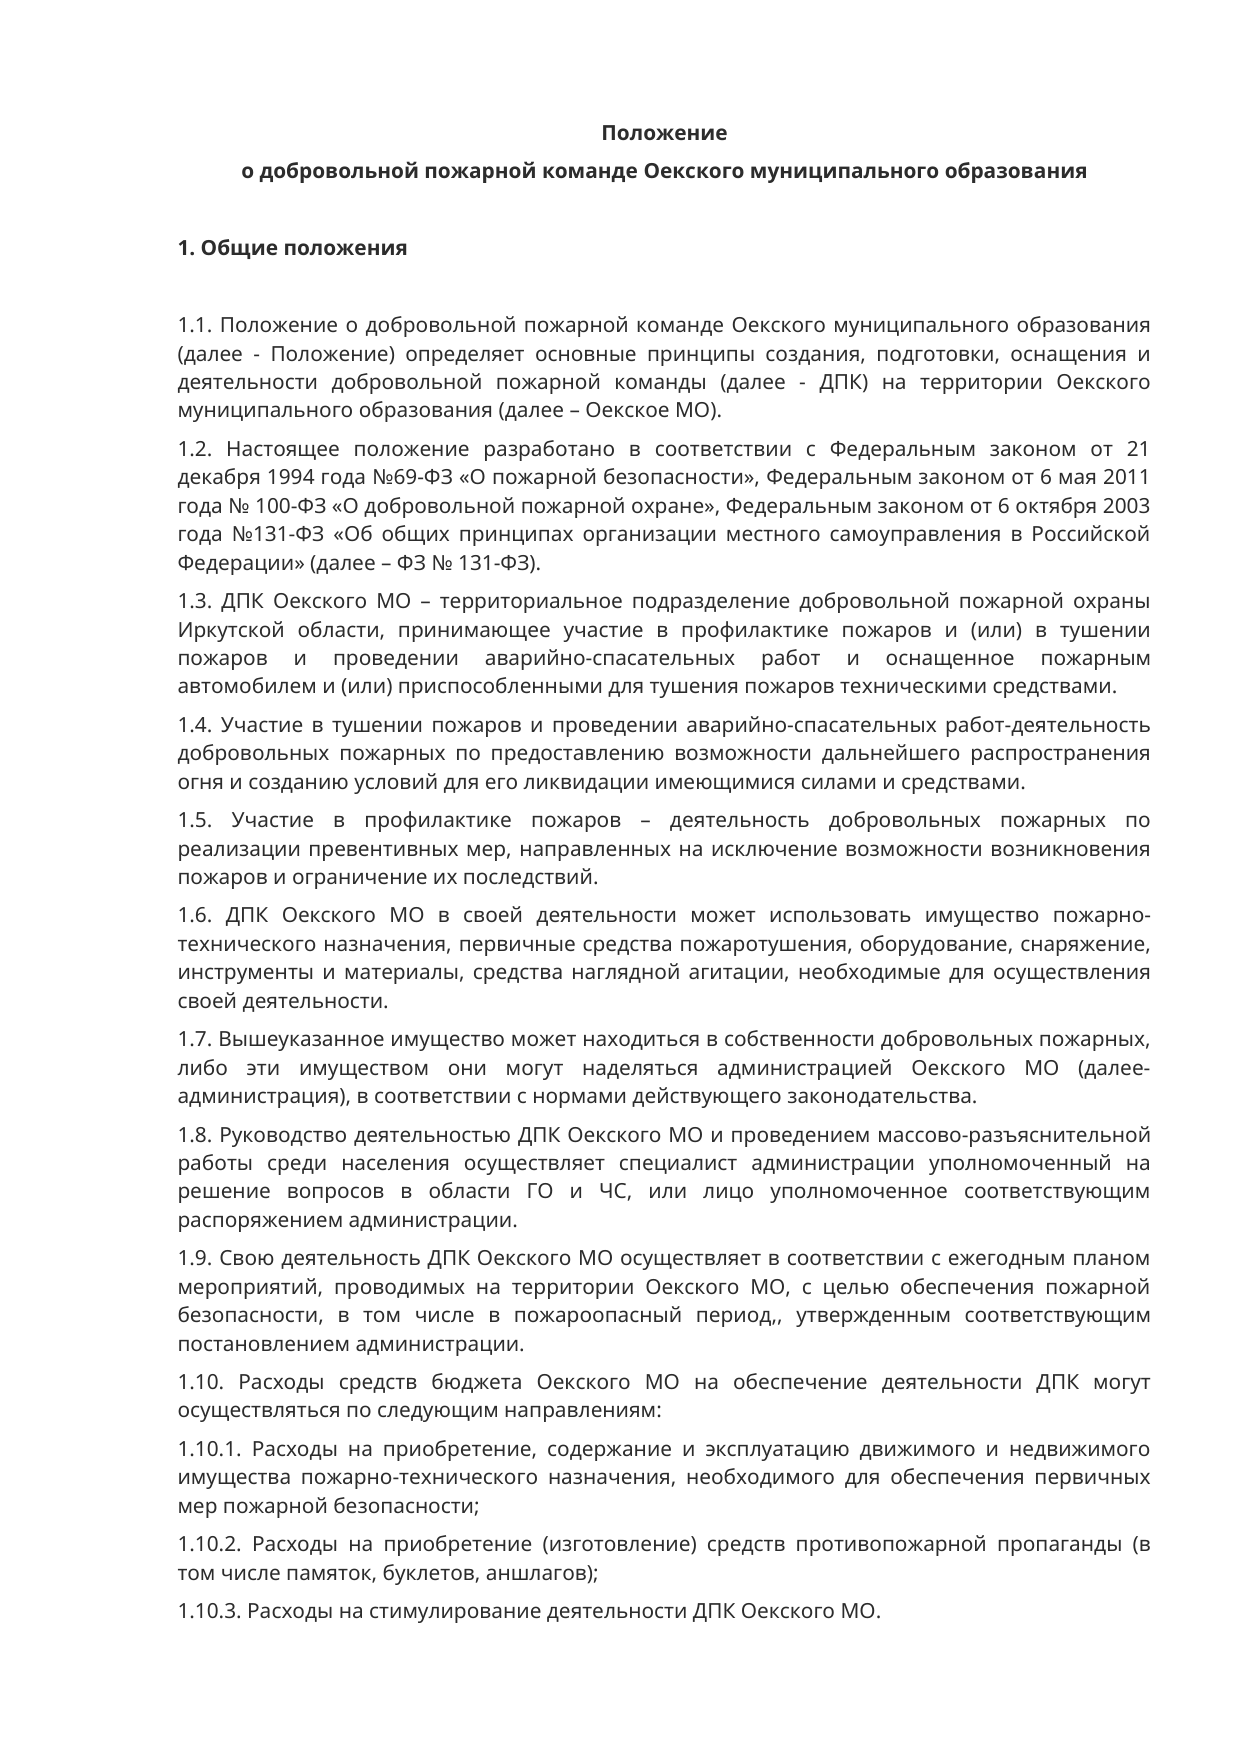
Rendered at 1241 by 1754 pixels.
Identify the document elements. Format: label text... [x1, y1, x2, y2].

text о добровольной пожарной команде Оекского муниципального образования [177, 157, 1152, 185]
text 1.10.1. Расходы на приобретение, содержание и эксплуатацию движимого и недвижимого имущества пожарно-технического назначения, необходимого для обеспечения первичных мер пожарной безопасности; [177, 1434, 1152, 1519]
text 1.5. Участие в профилактике пожаров – деятельность добровольных пожарных по реализации превентивных мер, направленных на исключение возможности возникновения пожаров и ограничение их последствий. [177, 805, 1152, 891]
text 1.10. Расходы средств бюджета Оекского МО на обеспечение деятельности ДПК могут осуществляться по следующим направлениям: [177, 1367, 1152, 1424]
text 1. Общие положения [177, 233, 1152, 262]
text Положение [177, 118, 1152, 147]
text 1.6. ДПК Оекского МО в своей деятельности может использовать имущество пожарно-технического назначения, первичные средства пожаротушения, оборудование, снаряжение, инструменты и материалы, средства наглядной агитации, необходимые для осуществления своей деятельности. [177, 901, 1152, 1014]
text 1.7. Вышеуказанное имущество может находиться в собственности добровольных пожарных, либо эти имуществом они могут наделяться администрацией Оекского МО (далее-администрация), в соответствии с нормами действующего законодательства. [177, 1024, 1152, 1110]
text 1.3. ДПК Оекского МО – территориальное подразделение добровольной пожарной охраны Иркутской области, принимающее участие в профилактике пожаров и (или) в тушении пожаров и проведении аварийно-спасательных работ и оснащенное пожарным автомобилем и (или) приспособленными для тушения пожаров техническими средствами. [177, 586, 1152, 700]
text 1.1. Положение о добровольной пожарной команде Оекского муниципального образования (далее - Положение) определяет основные принципы создания, подготовки, оснащения и деятельности добровольной пожарной команды (далее - ДПК) на территории Оекского муниципального образования (далее – Оекское МО). [177, 310, 1152, 424]
text 1.9. Свою деятельность ДПК Оекского МО осуществляет в соответствии с ежегодным планом мероприятий, проводимых на территории Оекского МО, с целью обеспечения пожарной безопасности, в том числе в пожароопасный период,, утвержденным соответствующим постановлением администрации. [177, 1243, 1152, 1357]
text 1.4. Участие в тушении пожаров и проведении аварийно-спасательных работ-деятельность добровольных пожарных по предоставлению возможности дальнейшего распространения огня и созданию условий для его ликвидации имеющимися силами и средствами. [177, 710, 1152, 795]
text 1.8. Руководство деятельностью ДПК Оекского МО и проведением массово-разъяснительной работы среди населения осуществляет специалист администрации уполномоченный на решение вопросов в области ГО и ЧС, или лицо уполномоченное соответствующим распоряжением администрации. [177, 1120, 1152, 1233]
text 1.10.3. Расходы на стимулирование деятельности ДПК Оекского МО. [177, 1596, 1152, 1625]
text 1.2. Настоящее положение разработано в соответствии с Федеральным законом от 21 декабря 1994 года №69-ФЗ «О пожарной безопасности», Федеральным законом от 6 мая 2011 года № 100-ФЗ «О добровольной пожарной охране», Федеральным законом от 6 октября 2003 года №131-ФЗ «Об общих принципах организации местного самоуправления в Российской Федерации» (далее – ФЗ № 131-ФЗ). [177, 434, 1152, 576]
text 1.10.2. Расходы на приобретение (изготовление) средств противопожарной пропаганды (в том числе памяток, буклетов, аншлагов); [177, 1529, 1152, 1586]
